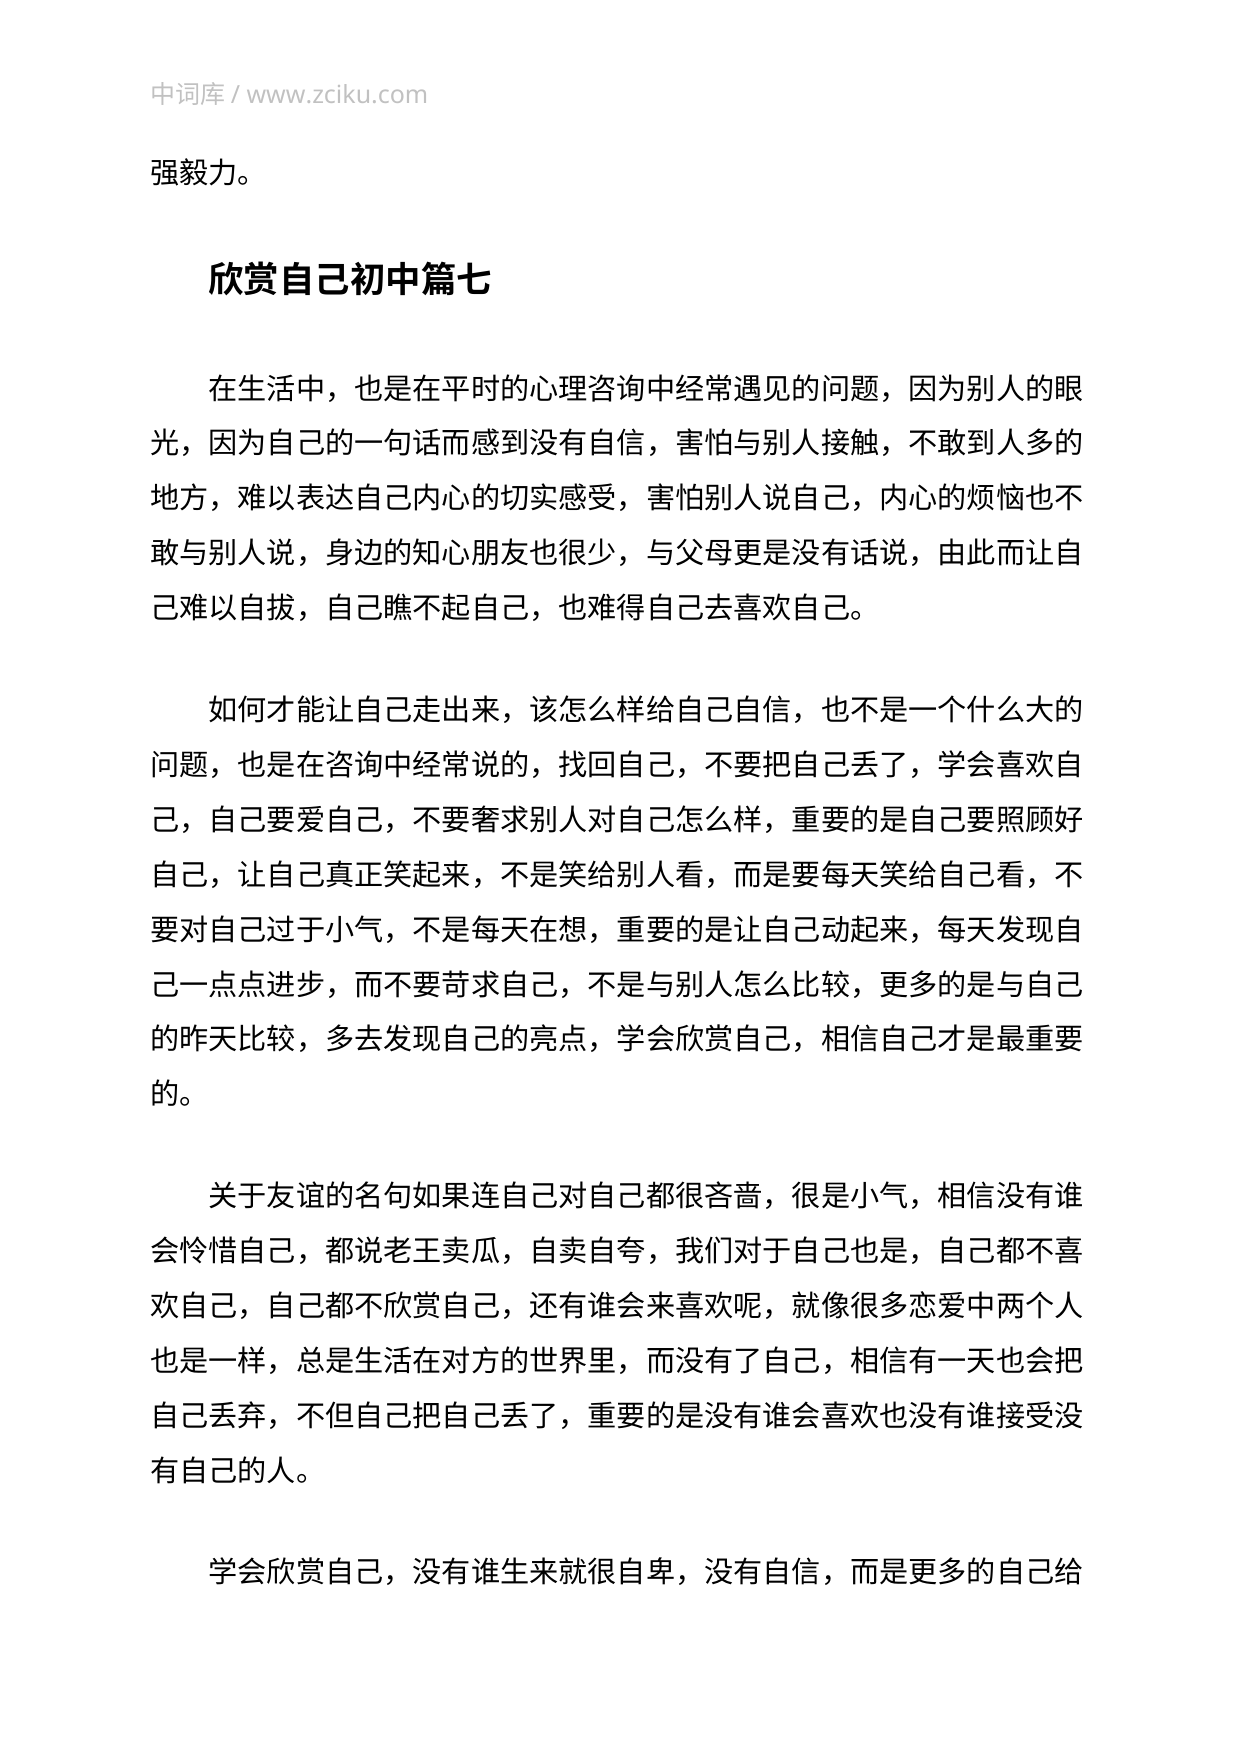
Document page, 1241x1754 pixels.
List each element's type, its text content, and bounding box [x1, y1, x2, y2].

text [150, 150, 1090, 192]
text 在生活中，也是在平时的心理咨询中经常遇见的问题，因为别人的眼光，因为自己的一句话而感到没有自信，害怕与别人接触，不敢到人多的地方，难以表达自己内心的切实感受，害怕别人说自己，内心的烦恼也不敢与别人说，身边的知心朋友也很少，与父母更是没有话说，由此而让自己难以自拔，自己瞧不起自己，也难得自己去喜欢自己。 [150, 365, 1090, 627]
text 关于友谊的名句如果连自己对自己都很吝啬，很是小气，相信没有谁会怜惜自己，都说老王卖瓜，自卖自夸，我们对于自己也是，自己都不喜欢自己，自己都不欣赏自己，还有谁会来喜欢呢，就像很多恋爱中两个人也是一样，总是生活在对方的世界里，而没有了自己，相信有一天也会把自己丢弃，不但自己把自己丢了，重要的是没有谁会喜欢也没有谁接受没有自己的人。 [150, 1173, 1090, 1489]
text 如何才能让自己走出来，该怎么样给自己自信，也不是一个什么大的问题，也是在咨询中经常说的，找回自己，不要把自己丢了，学会喜欢自己，自己要爱自己，不要奢求别人对自己怎么样，重要的是自己要照顾好自己，让自己真正笑起来，不是笑给别人看，而是要每天笑给自己看，不要对自己过于小气，不是每天在想，重要的是让自己动起来，每天发现自己一点点进步，而不要苛求自己，不是与别人怎么比较，更多的是与自己的昨天比较，多去发现自己的亮点，学会欣赏自己，相信自己才是最重要的。 [150, 687, 1090, 1113]
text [150, 1549, 1090, 1591]
text 欣赏自己初中篇七 [150, 252, 1090, 303]
